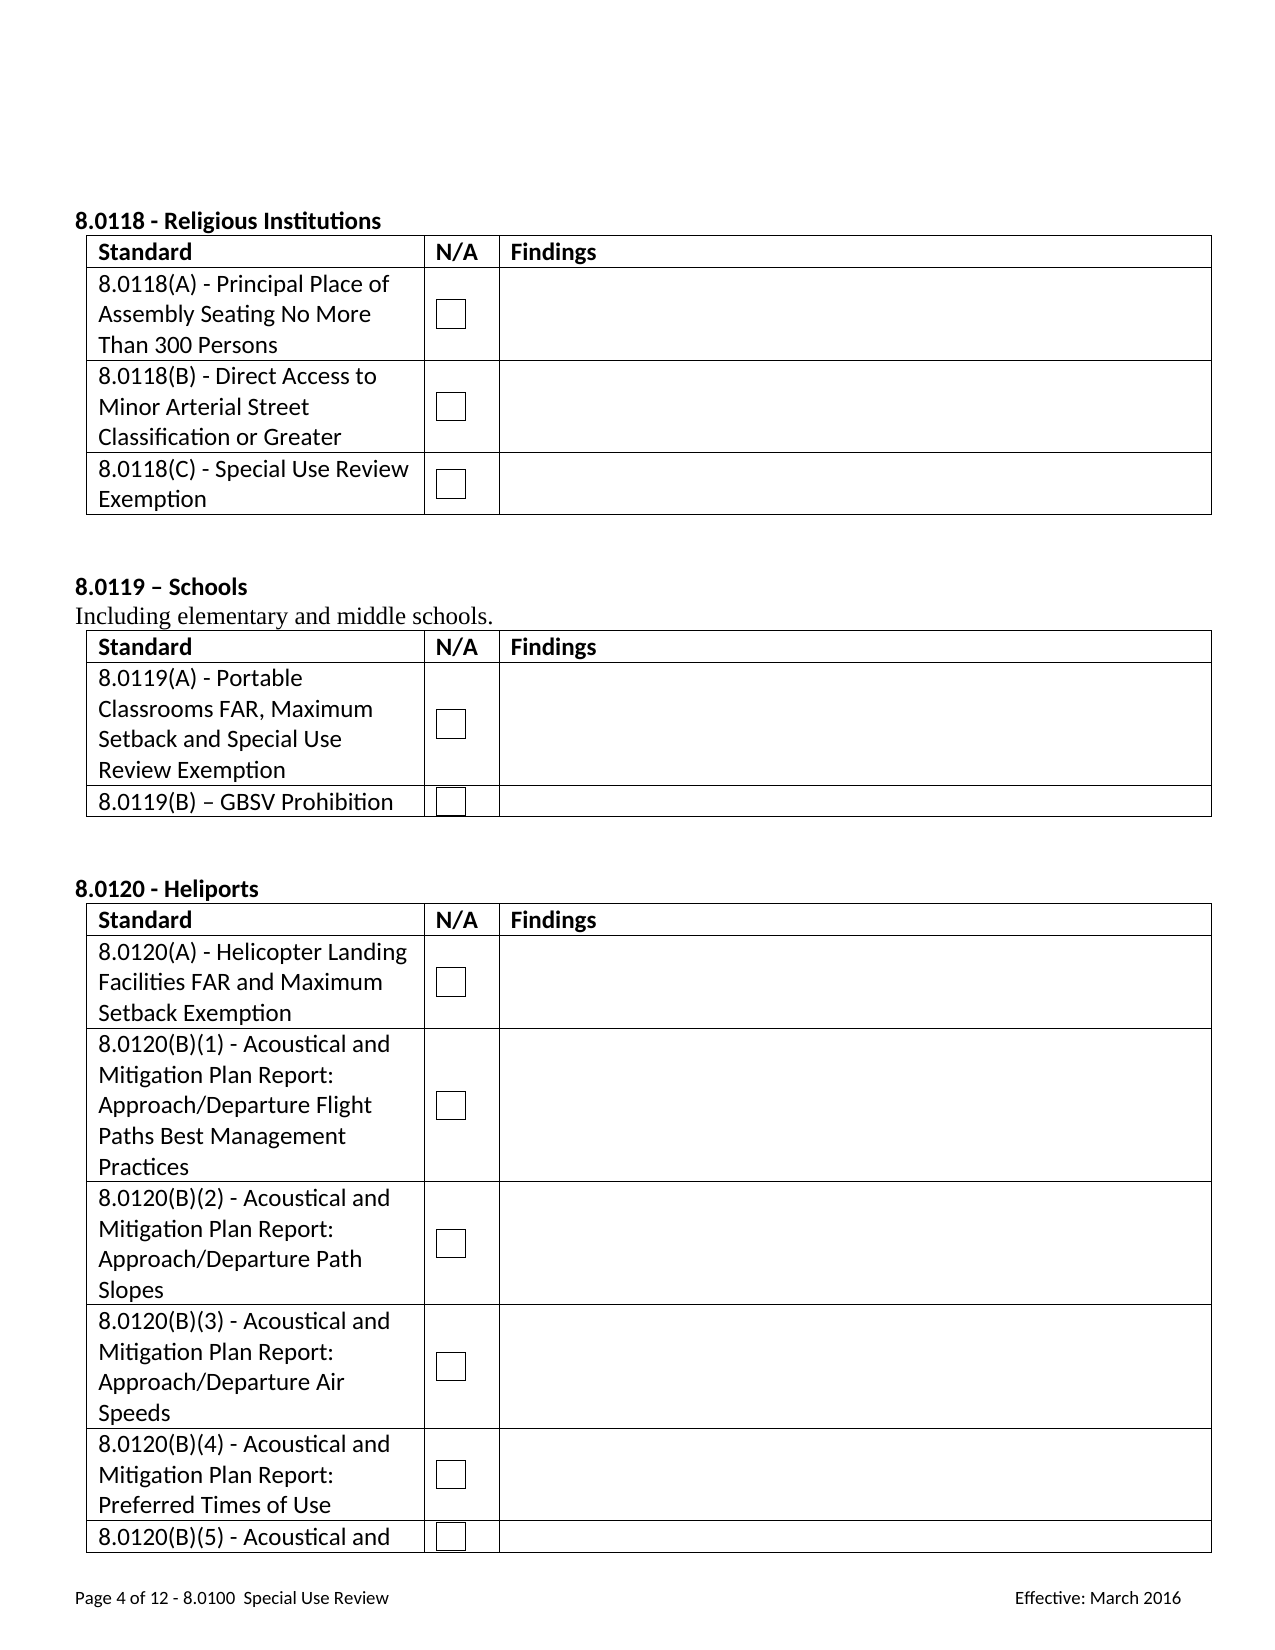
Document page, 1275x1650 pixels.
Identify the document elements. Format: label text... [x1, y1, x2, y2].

table_cell [425, 268, 499, 359]
table_cell 8.0119(B) – GBSV Prohibition [87, 786, 424, 816]
subtitle 8.0120 - Heliports [75, 873, 1200, 903]
table_cell 8.0118(B) - Direct Access to Minor Arterial Street Classification or Greater [87, 361, 424, 452]
table_header Findings [500, 631, 1211, 662]
table_cell [500, 268, 1211, 359]
table_cell 8.0120(B)(2) - Acoustical and Mitigation Plan Report: Approach/Departure Path Slopes [87, 1182, 424, 1304]
table_cell [425, 936, 499, 1027]
table_cell [425, 663, 499, 785]
table_cell [425, 361, 499, 452]
table_cell [500, 1029, 1211, 1181]
table_cell [425, 1305, 499, 1427]
table_cell 8.0120(B)(1) - Acoustical and Mitigation Plan Report: Approach/Departure Flight Paths Best Management Practices [87, 1029, 424, 1181]
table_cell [87, 1521, 424, 1552]
table_cell 8.0118(A) - Principal Place of Assembly Seating No More Than 300 Persons [87, 268, 424, 359]
table_cell [500, 1305, 1211, 1427]
subtitle 8.0118 - Religious Institutions [75, 205, 1200, 235]
table_header N/A [425, 904, 499, 935]
table_cell [500, 361, 1211, 452]
table_cell [500, 936, 1211, 1027]
table_cell [425, 786, 499, 816]
table_cell [500, 1429, 1211, 1520]
table_cell [425, 1029, 499, 1181]
table_cell 8.0120(B)(4) - Acoustical and Mitigation Plan Report: Preferred Times of Use [87, 1429, 424, 1520]
table_cell [500, 663, 1211, 785]
table_header N/A [425, 236, 499, 267]
table_cell 8.0120(A) - Helicopter Landing Facilities FAR and Maximum Setback Exemption [87, 936, 424, 1027]
table_header Standard [87, 904, 424, 935]
table_cell [425, 1521, 499, 1552]
table_cell [425, 1429, 499, 1520]
table_cell 8.0118(C) - Special Use Review Exemption [87, 453, 424, 514]
table_cell [500, 453, 1211, 514]
table_header Standard [87, 631, 424, 662]
table_header Standard [87, 236, 424, 267]
subtitle 8.0119 – Schools [75, 571, 1200, 601]
text Including elementary and middle schools. [75, 601, 1200, 630]
table_cell [425, 1182, 499, 1304]
table_cell [500, 1182, 1211, 1304]
table_header Findings [500, 904, 1211, 935]
table_header Findings [500, 236, 1211, 267]
table_cell [500, 786, 1211, 816]
table_cell 8.0119(A) - Portable Classrooms FAR, Maximum Setback and Special Use Review Exemption [87, 663, 424, 785]
table_cell [425, 453, 499, 514]
table_header N/A [425, 631, 499, 662]
table_cell [500, 1521, 1211, 1552]
table_cell 8.0120(B)(3) - Acoustical and Mitigation Plan Report: Approach/Departure Air Speeds [87, 1305, 424, 1427]
